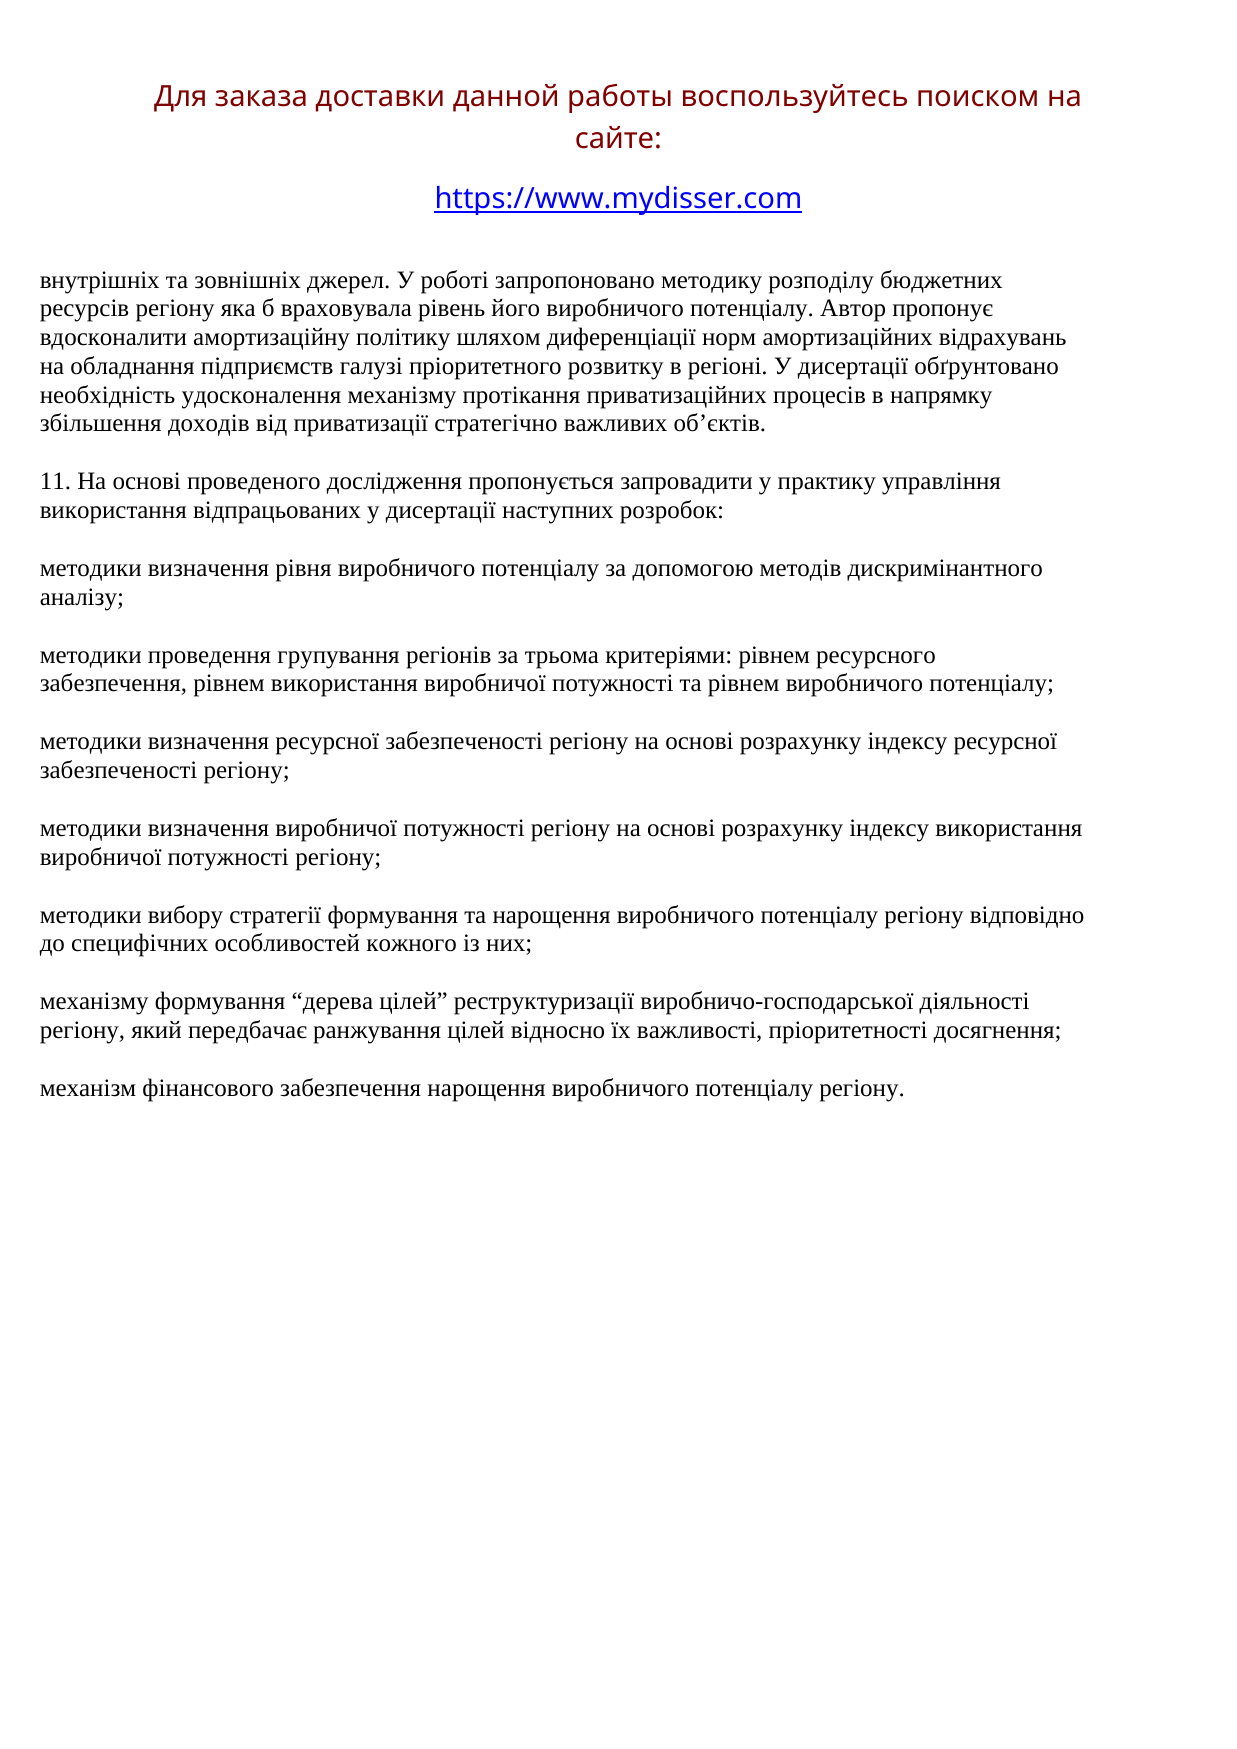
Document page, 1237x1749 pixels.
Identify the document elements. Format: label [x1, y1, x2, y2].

table_cell [40, 236, 1086, 1102]
